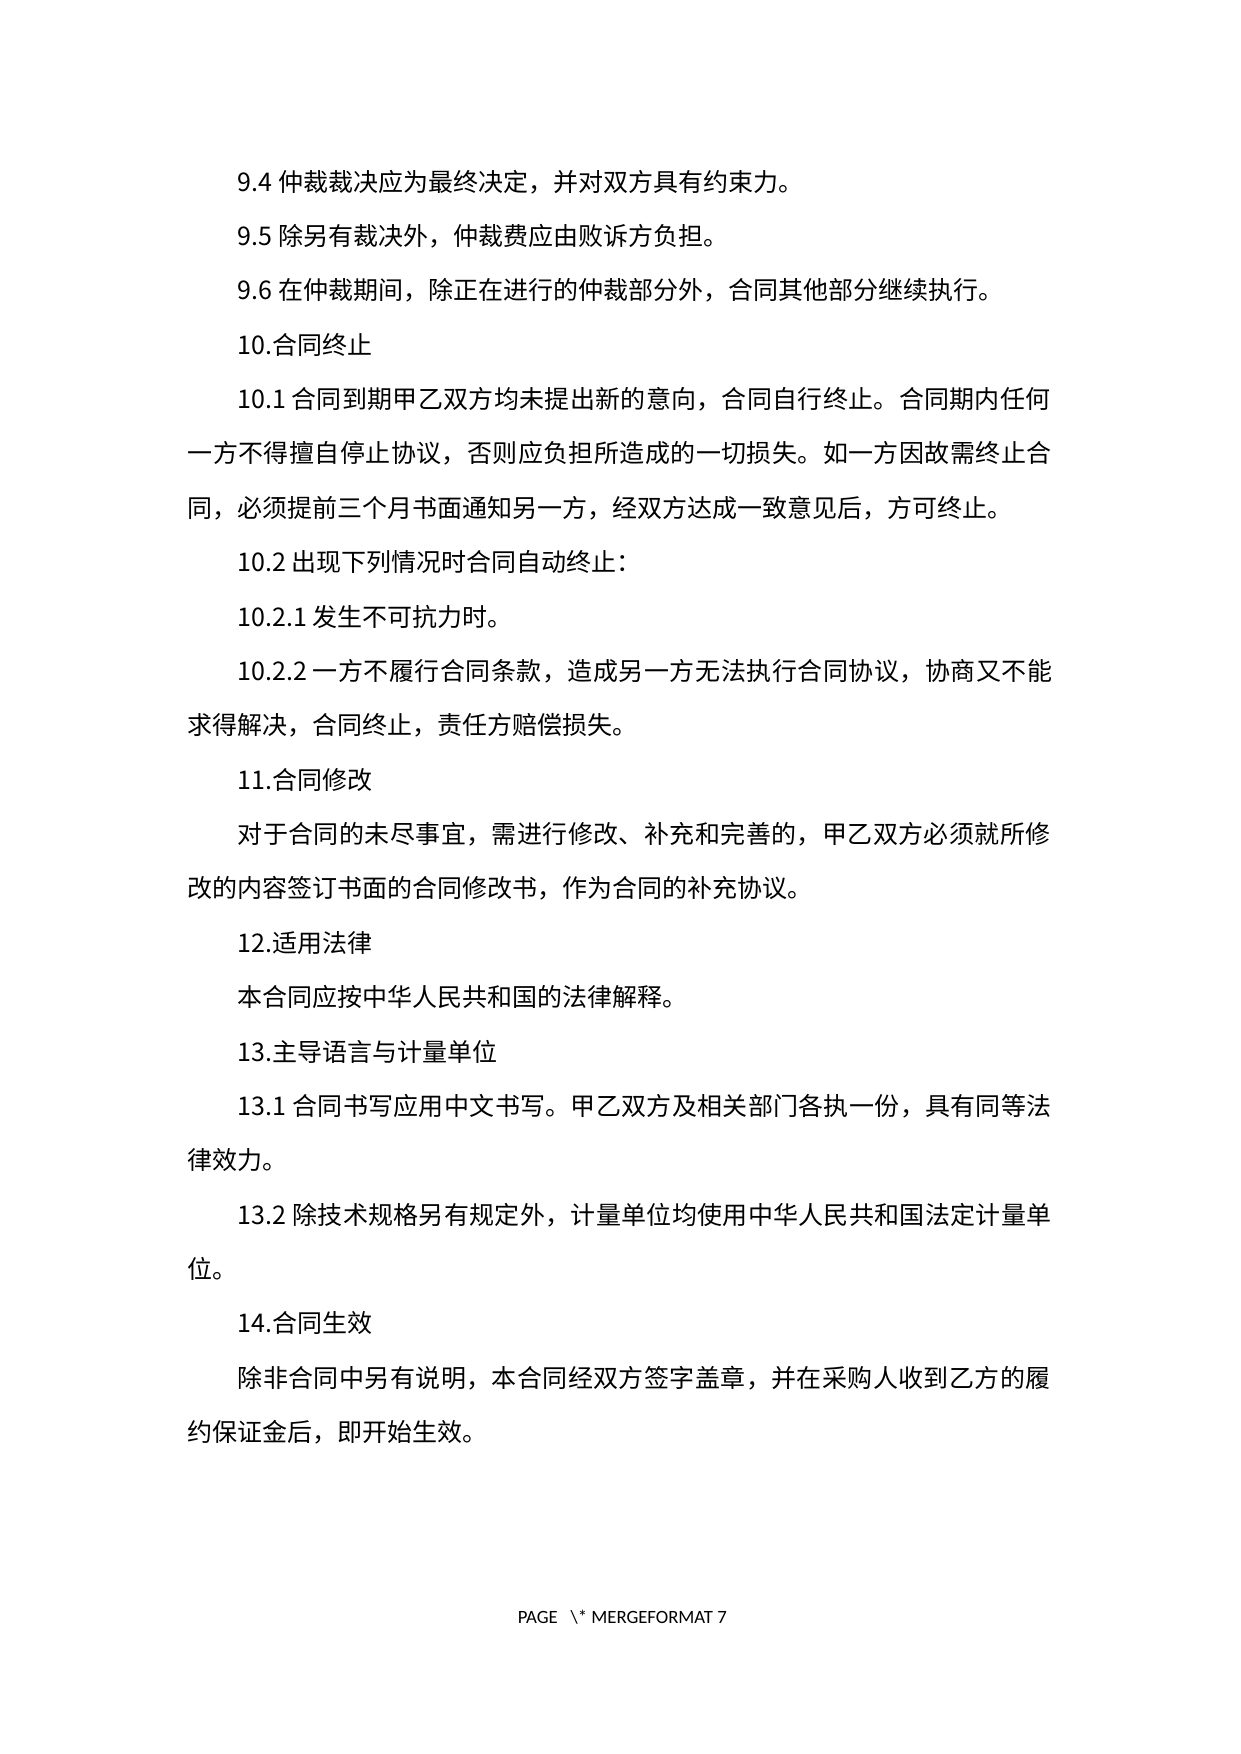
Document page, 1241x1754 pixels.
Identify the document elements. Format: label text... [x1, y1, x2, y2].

text 本合同应按中华人民共和国的法律解释。 [187, 978, 1053, 1014]
text 9.5 除另有裁决外，仲裁费应由败诉方负担。 [187, 216, 1053, 253]
text 13.1 合同书写应用中文书写。甲乙双方及相关部门各执一份，具有同等法律效力。 [187, 1086, 1053, 1177]
text 10.合同终止 [187, 325, 1053, 361]
text 10.1合同到期甲乙双方均未提出新的意向，合同自行终止。合同期内任何一方不得擅自停止协议，否则应负担所造成的一切损失。如一方因故需终止合同，必须提前三个月书面通知另一方，经双方达成一致意见后，方可终止。 [187, 379, 1053, 524]
text 9.6 在仲裁期间，除正在进行的仲裁部分外，合同其他部分继续执行。 [187, 271, 1053, 307]
text 10.2.1发生不可抗力时。 [187, 597, 1053, 633]
text 12.适用法律 [187, 923, 1053, 959]
text 11.合同修改 [187, 760, 1053, 796]
text 14.合同生效 [187, 1304, 1053, 1340]
text 13.主导语言与计量单位 [187, 1032, 1053, 1068]
text 除非合同中另有说明，本合同经双方签字盖章，并在采购人收到乙方的履约保证金后，即开始生效。 [187, 1358, 1053, 1449]
text 10.2 出现下列情况时合同自动终止： [187, 543, 1053, 579]
text 10.2.2一方不履行合同条款，造成另一方无法执行合同协议，协商又不能求得解决，合同终止，责任方赔偿损失。 [187, 651, 1053, 742]
text 9.4 仲裁裁决应为最终决定，并对双方具有约束力。 [187, 162, 1053, 198]
text 对于合同的未尽事宜，需进行修改、补充和完善的，甲乙双方必须就所修改的内容签订书面的合同修改书，作为合同的补充协议。 [187, 814, 1053, 905]
text 13.2 除技术规格另有规定外，计量单位均使用中华人民共和国法定计量单位。 [187, 1195, 1053, 1286]
